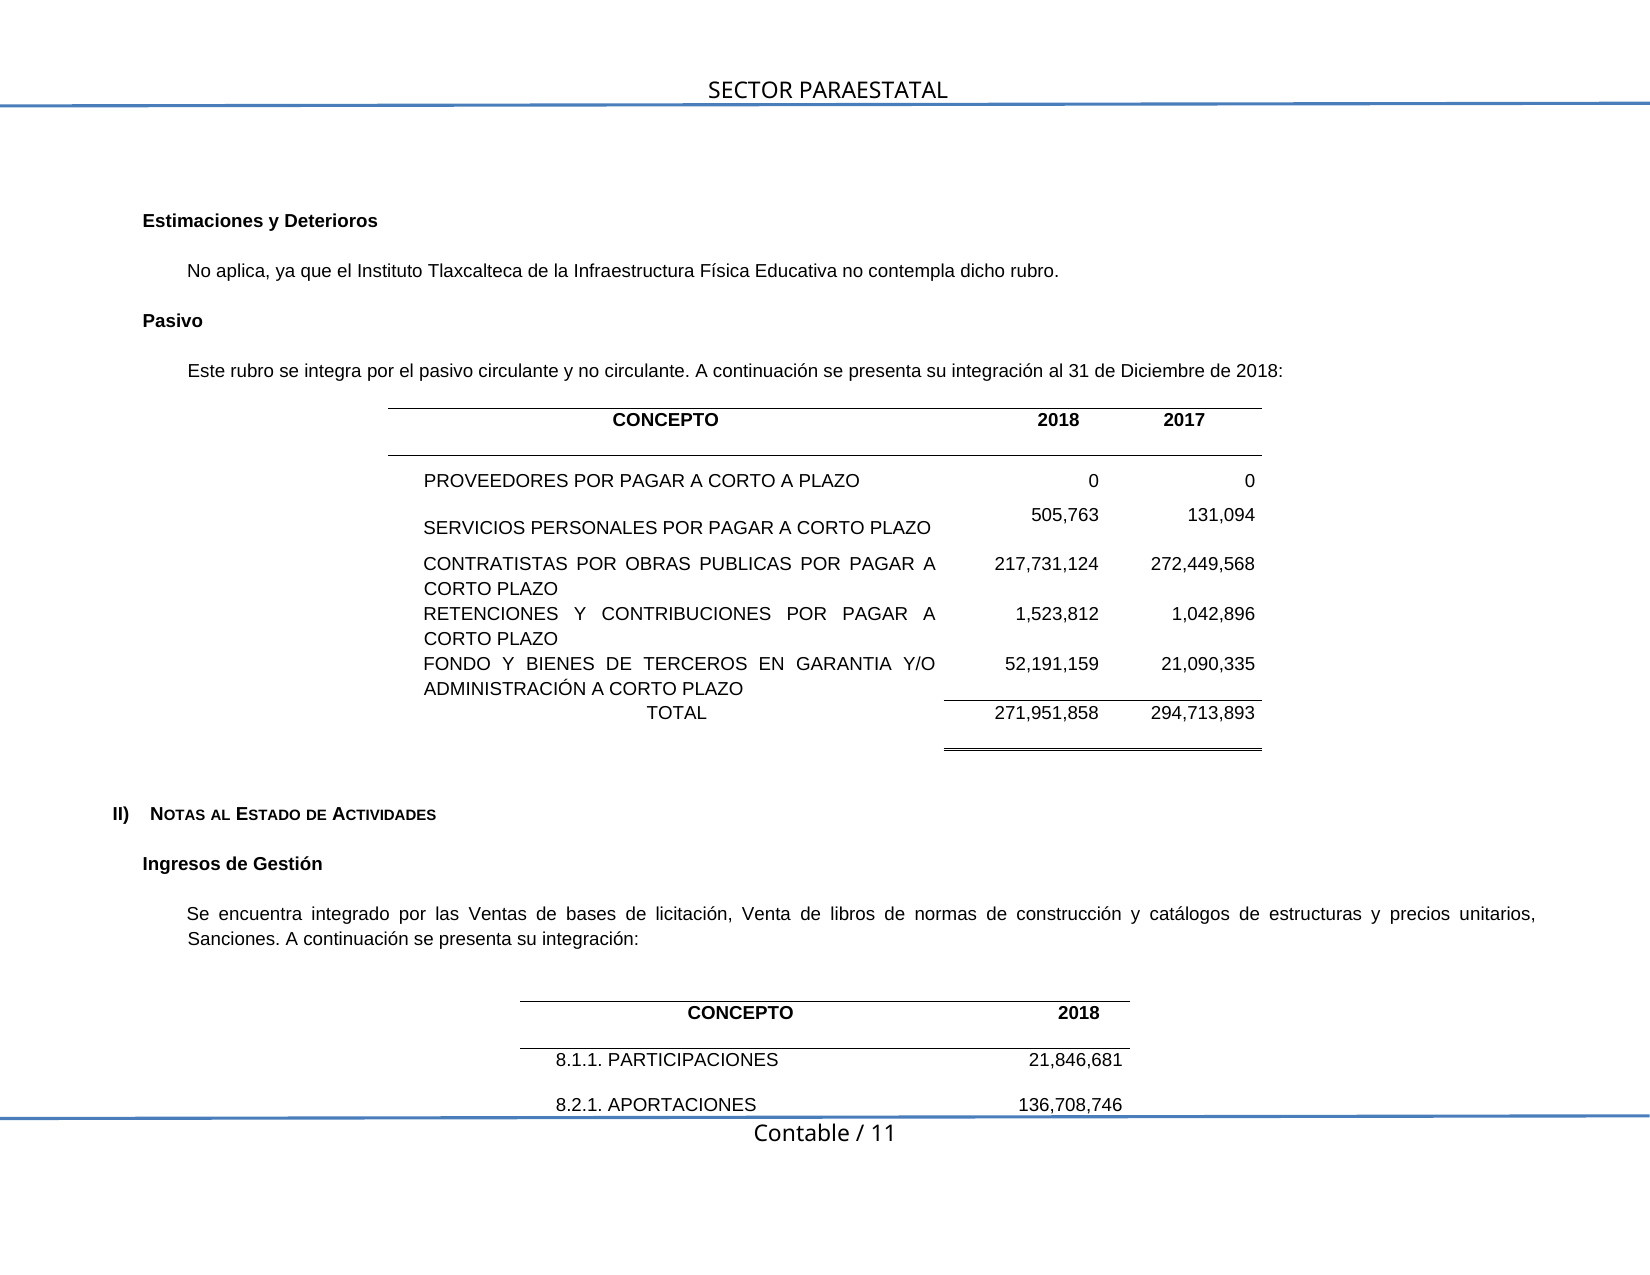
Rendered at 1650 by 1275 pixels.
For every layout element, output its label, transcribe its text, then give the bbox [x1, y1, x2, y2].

text No aplica, ya que el Instituto Tlaxcalteca de la Infraestructura Física Educativa no contempla dicho rubro. [186, 258, 1537, 283]
table_cell SERVICIOS PERSONALES POR PAGAR A CORTO PLAZO [388, 504, 943, 550]
table_cell PROVEEDORES POR PAGAR A CORTO A PLAZO [388, 456, 943, 504]
table_cell FONDO Y BIENES DE TERCEROS EN GARANTIA Y/O ADMINISTRACIÓN A CORTO PLAZO [388, 650, 943, 700]
table_header CONCEPTO [520, 1002, 960, 1048]
table_cell 8.1.1. PARTICIPACIONES [520, 1049, 960, 1092]
table_cell 21,846,681 [960, 1049, 1130, 1092]
table_header 2017 [1106, 409, 1262, 455]
table_header 2018 [960, 1002, 1130, 1048]
text Este rubro se integra por el pasivo circulante y no circulante. A continuación se presenta su integración al 31 de Diciembre de 2018: [142, 358, 1537, 383]
table_cell 272,449,568 [1106, 550, 1262, 600]
table_cell 271,951,858 [944, 701, 1106, 748]
table_cell 505,763 [944, 504, 1106, 550]
table_cell 52,191,159 [944, 650, 1106, 700]
text Pasivo [142, 308, 1537, 333]
table_cell 1,042,896 [1106, 600, 1262, 650]
table_cell CONTRATISTAS POR OBRAS PUBLICAS POR PAGAR A CORTO PLAZO [388, 550, 943, 600]
text Se encuentra integrado por las Ventas de bases de licitación, Venta de libros de normas de construcción y catálogos de estructuras y precios unitarios, Sanciones. A continuación se presenta su integración: [186, 901, 1537, 951]
table_cell 0 [944, 456, 1106, 504]
table_cell 21,090,335 [1106, 650, 1262, 700]
table_cell 136,708,746 [960, 1092, 1130, 1117]
table_cell 8.2.1. APORTACIONES [520, 1092, 960, 1117]
table_cell 0 [1106, 456, 1262, 504]
text Estimaciones y Deterioros [142, 208, 1537, 233]
table_header 2018 [944, 409, 1106, 455]
table_cell 294,713,893 [1106, 701, 1262, 748]
text II) Notas al Estado de Actividades [112, 801, 1537, 826]
table_cell TOTAL [388, 700, 943, 748]
text Ingresos de Gestión [142, 851, 1537, 876]
table_header CONCEPTO [388, 409, 943, 455]
table_cell RETENCIONES Y CONTRIBUCIONES POR PAGAR A CORTO PLAZO [388, 600, 943, 650]
table_cell 217,731,124 [944, 550, 1106, 600]
table_cell 1,523,812 [944, 600, 1106, 650]
table_cell 131,094 [1106, 504, 1262, 550]
